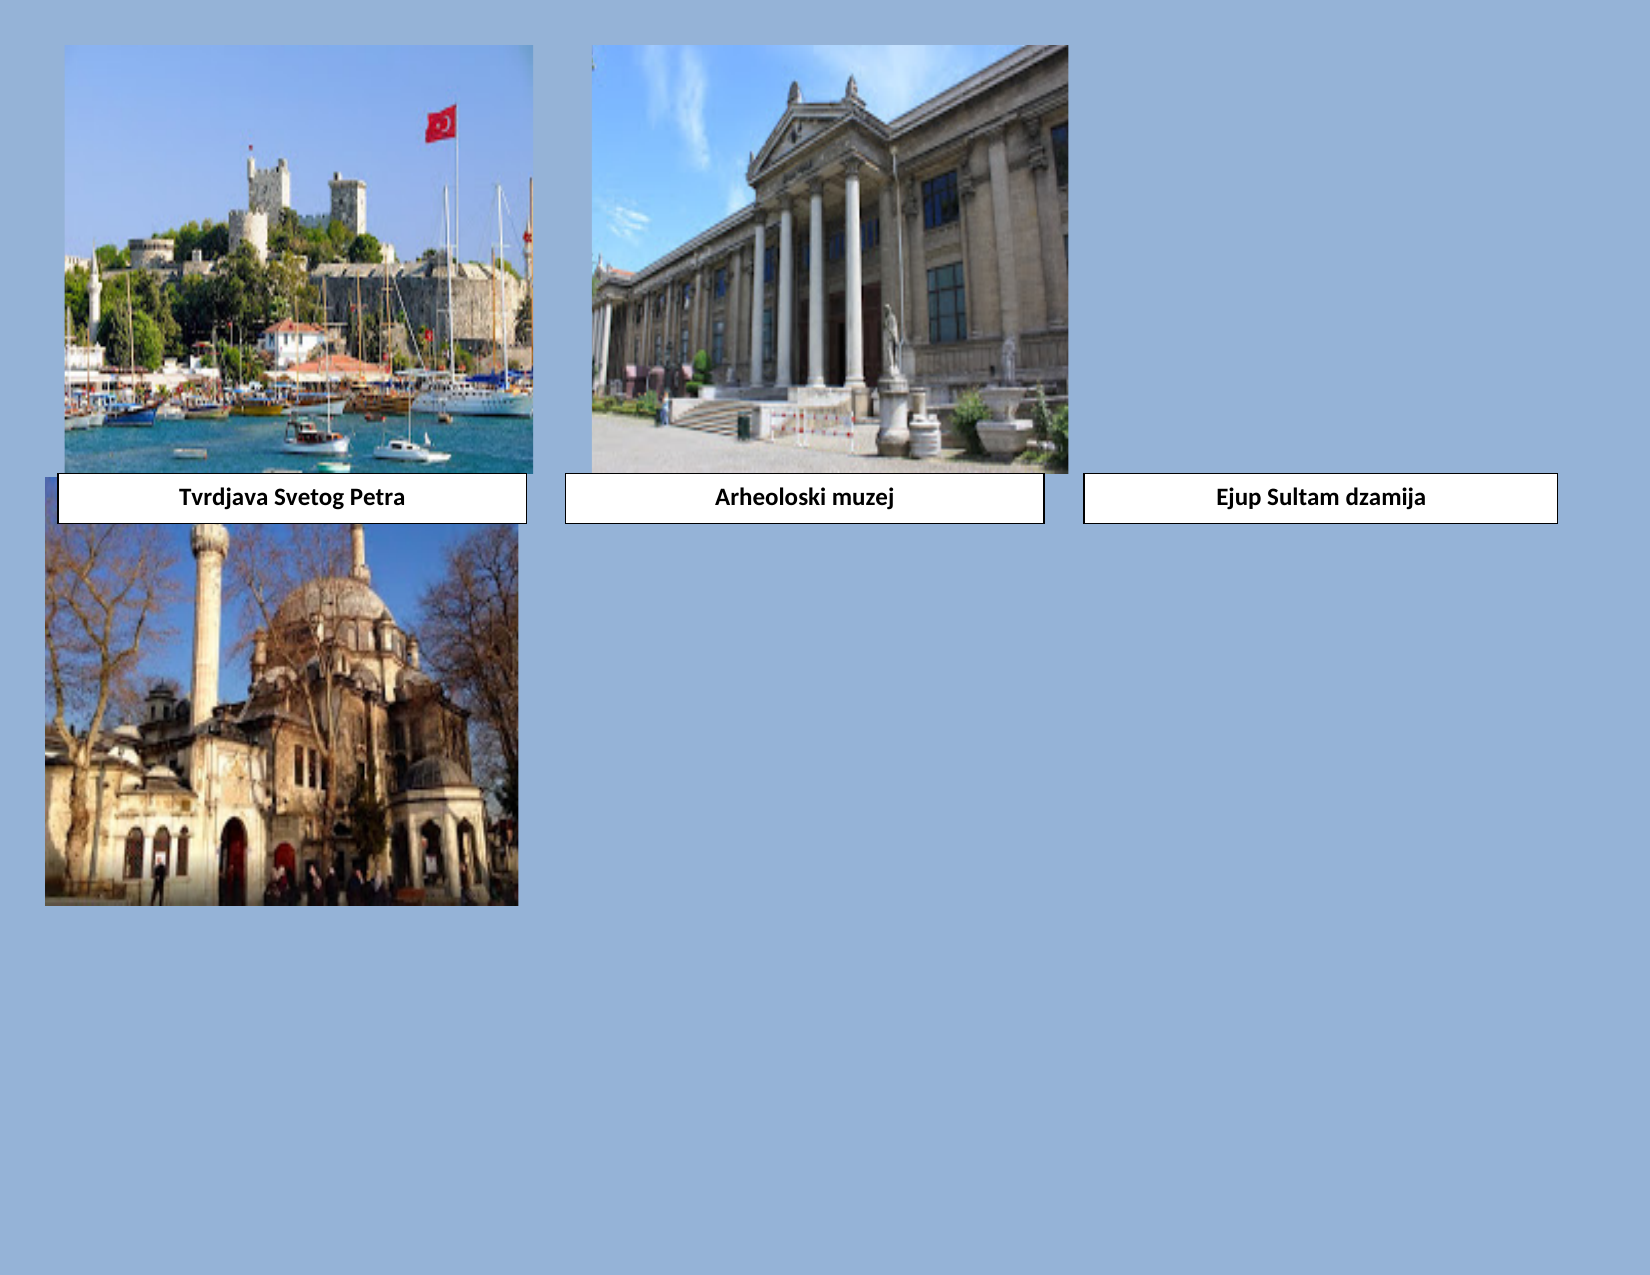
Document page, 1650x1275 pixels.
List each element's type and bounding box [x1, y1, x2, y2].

picture [591, 45, 1069, 474]
picture [45, 477, 519, 906]
picture [64, 45, 534, 474]
